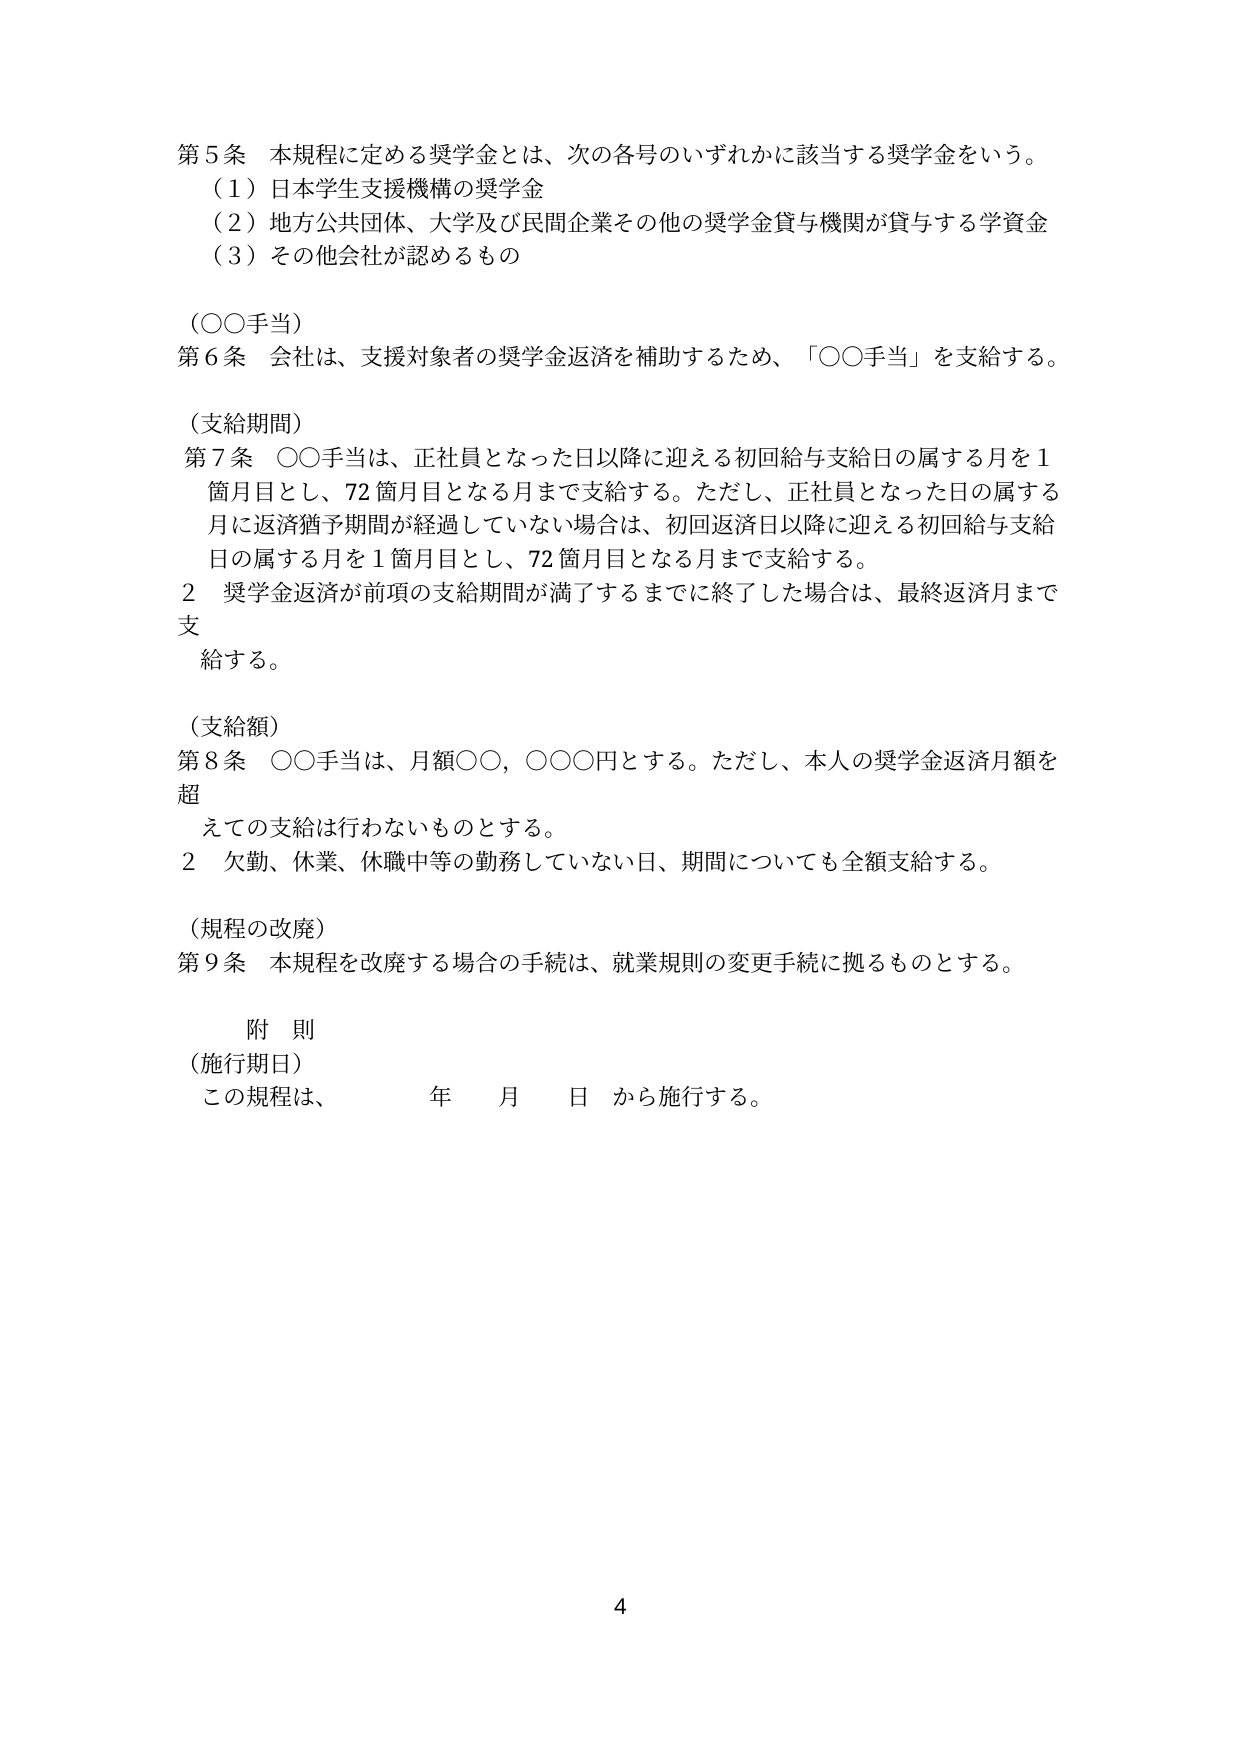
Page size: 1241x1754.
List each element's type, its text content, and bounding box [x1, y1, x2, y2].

text （規程の改廃） [177, 911, 1063, 944]
text （○○手当） [177, 305, 1063, 339]
text （３）その他会社が認めるもの [177, 238, 1063, 272]
text （施行期日） [177, 1046, 1063, 1079]
text 第５条 本規程に定める奨学金とは、次の各号のいずれかに該当する奨学金をいう。 [177, 137, 1063, 171]
text えての支給は行わないものとする。 [177, 810, 1063, 844]
text 附 則 [177, 1012, 1063, 1046]
text 第７条 ○○手当は、正社員となった日以降に迎える初回給与支給日の属する月を１ [184, 440, 1063, 473]
text （支給額） [177, 709, 1063, 743]
text 月に返済猶予期間が経過していない場合は、初回返済日以降に迎える初回給与支給 [184, 507, 1063, 541]
text （１）日本学生支援機構の奨学金 [177, 171, 1063, 204]
text ２ 欠勤、休業、休職中等の勤務していない日、期間についても全額支給する。 [177, 844, 1063, 877]
text 給する。 [177, 642, 1063, 675]
text 箇月目とし、72箇月目となる月まで支給する。ただし、正社員となった日の属する [184, 473, 1063, 507]
text 第９条 本規程を改廃する場合の手続は、就業規則の変更手続に拠るものとする。 [177, 944, 1063, 978]
text （２）地方公共団体、大学及び民間企業その他の奨学金貸与機関が貸与する学資金 [177, 204, 1063, 238]
text ２ 奨学金返済が前項の支給期間が満了するまでに終了した場合は、最終返済月まで支 [177, 574, 1063, 642]
text 第６条 会社は、支援対象者の奨学金返済を補助するため、「○○手当」を支給する。 [177, 339, 1063, 373]
text この規程は、 年 月 日 から施行する。 [177, 1079, 1063, 1113]
text 第８条 ○○手当は、月額○○，○○○円とする。ただし、本人の奨学金返済月額を超 [177, 743, 1063, 810]
text （支給期間） [177, 406, 1063, 440]
text 日の属する月を１箇月目とし、72箇月目となる月まで支給する。 [184, 541, 1063, 574]
